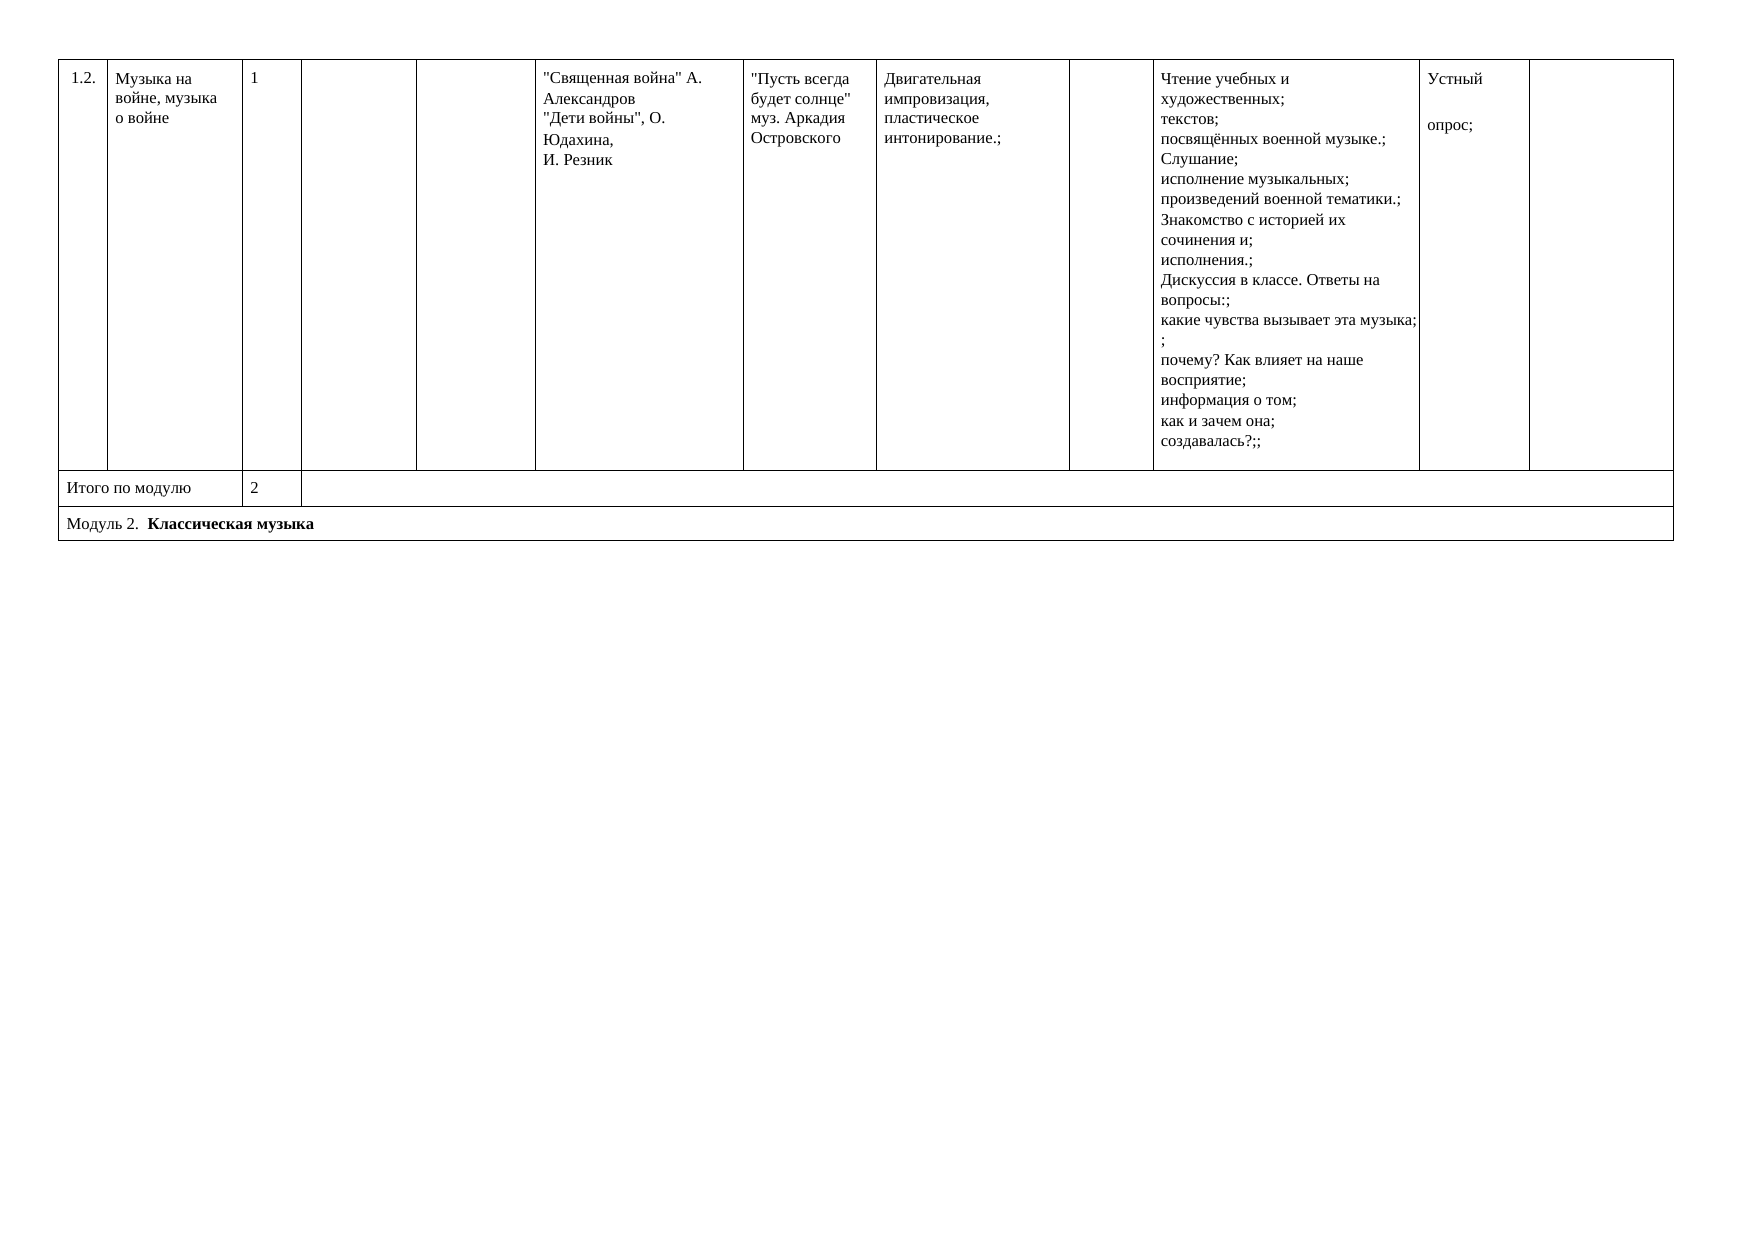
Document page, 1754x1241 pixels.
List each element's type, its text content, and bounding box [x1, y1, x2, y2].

table_header [302, 60, 416, 469]
table_header Двигательная импровизация, пластическое интонирование.; [877, 60, 1069, 469]
table_header Устный опрос; [1420, 60, 1529, 469]
table_header 1.2. [59, 60, 107, 469]
table_header "Пусть всегда будет солнце" муз. Аркадия Островского [744, 60, 876, 469]
table_header Чтение учебных и художественных; текстов; посвящённых военной музыке.; Слушание; исполнение музыкальных; произведений военной тематики.; Знакомство с историей их сочинения и; исполнения.; Дискуссия в классе. Ответы на вопросы:; какие чувства вызывает эта музыка; ; почему? Как влияет на наше восприятие; информация о том; как и зачем она; создавалась?;; [1154, 60, 1419, 469]
table_header [1070, 60, 1153, 469]
table_cell Модуль 2. Классическая музыка [59, 507, 1673, 540]
table_cell [302, 471, 1673, 506]
table_header 1 [243, 60, 301, 469]
table_header [1530, 60, 1673, 469]
table_header Музыка на войне, музыка о войне [108, 60, 242, 469]
table_cell Итого по модулю [59, 471, 242, 506]
table_cell 2 [243, 471, 301, 506]
table_header [417, 60, 535, 469]
table_header "Священная война" А. Александров "Дети войны", О. Юдахина, И. Резник [536, 60, 743, 469]
